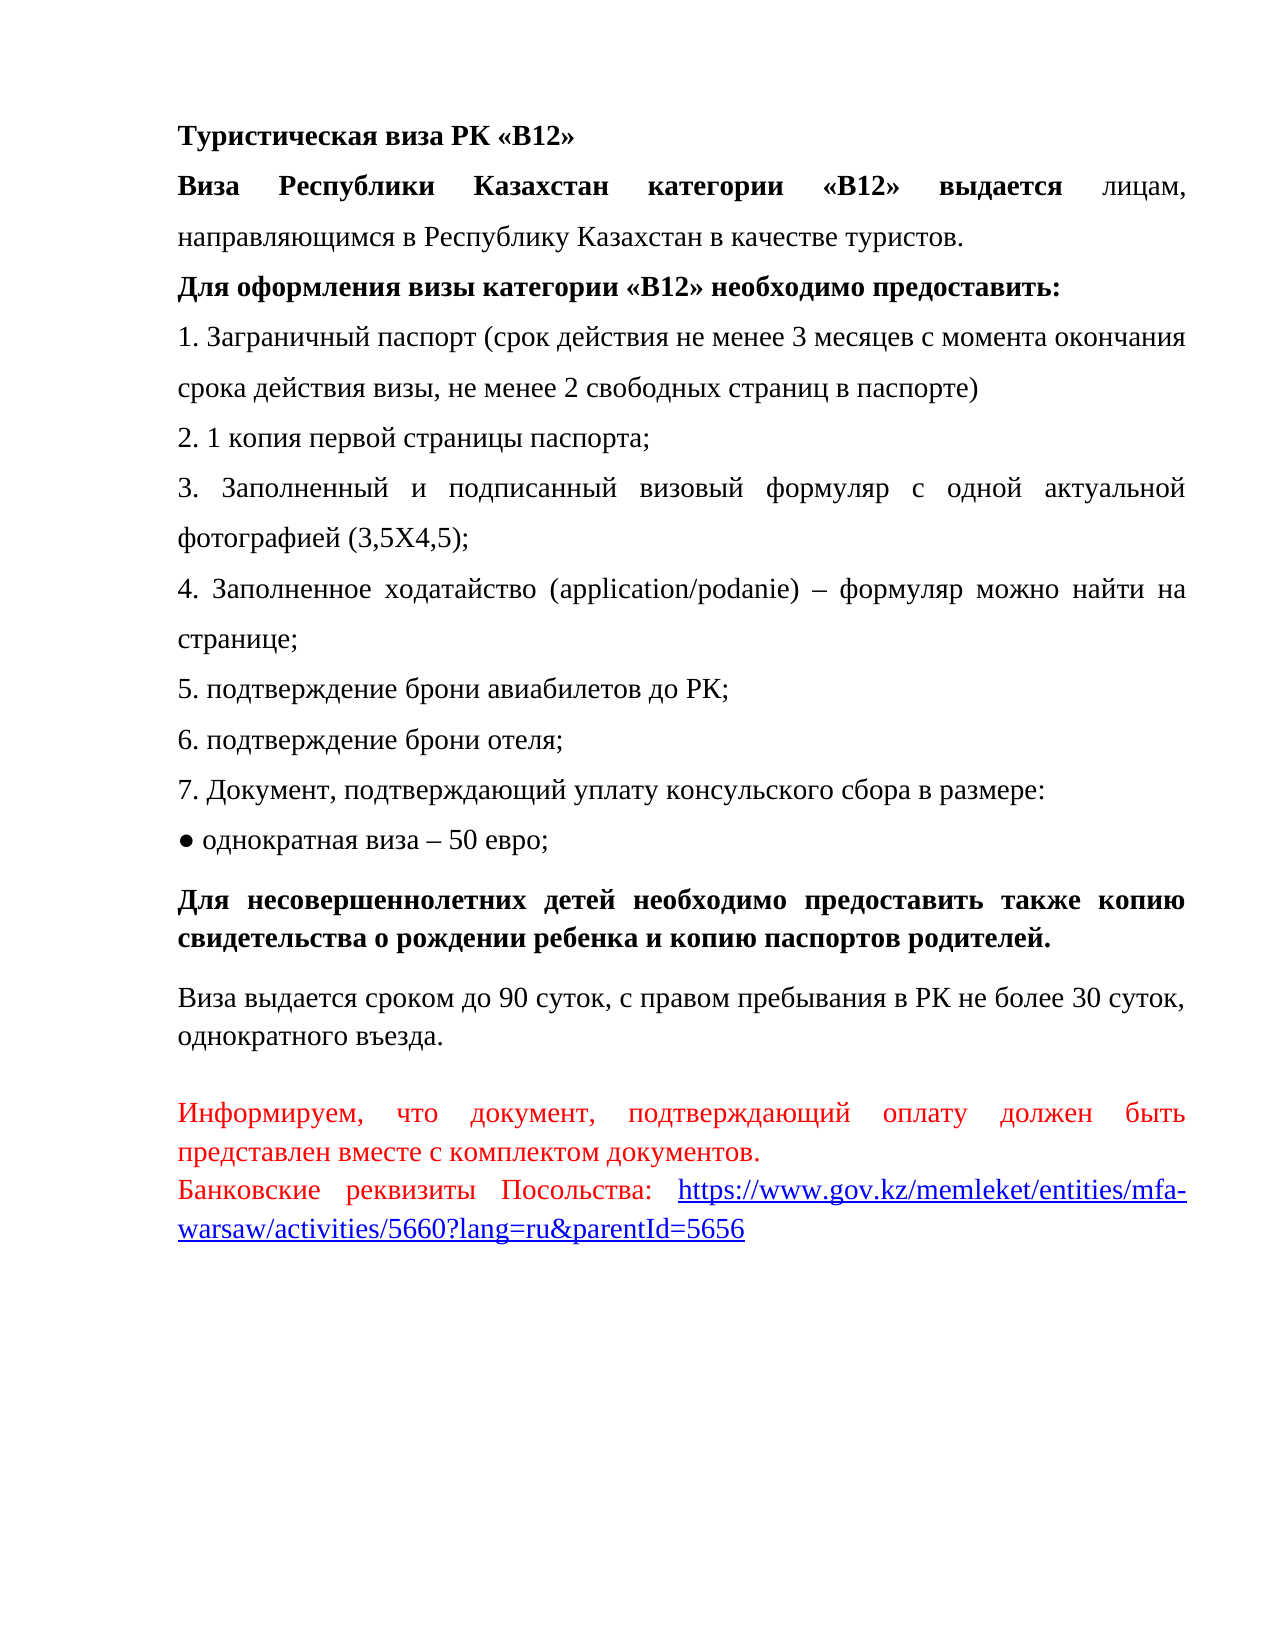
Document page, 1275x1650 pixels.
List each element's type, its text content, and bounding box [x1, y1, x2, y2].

list 7. Документ, подтверждающий уплату консульского сбора в размере: [177, 772, 1186, 806]
list 6. подтверждение брони отеля; [177, 722, 1186, 755]
list Виза Республики Казахстан категории «В12» выдается лицам, направляющимся в Республику Казахстан в качестве туристов. [177, 168, 1186, 252]
list Для оформления визы категории «В12» необходимо предоставить: [177, 269, 1186, 303]
list Виза выдается сроком до 90 суток, с правом пребывания в РК не более 30 суток, однократного въезда. [177, 980, 1186, 1052]
list 4. Заполненное ходатайство (application/podanie) – формуляр можно найти на странице; [177, 571, 1186, 655]
list 3. Заполненный и подписанный визовый формуляр с одной актуальной фотографией (3,5Х4,5); [177, 470, 1186, 554]
list 5. подтверждение брони авиабилетов до РК; [177, 672, 1186, 705]
list 1. Заграничный паспорт (срок действия не менее 3 месяцев с момента окончания срока действия визы, не менее 2 свободных страниц в паспорте) [177, 319, 1186, 403]
text Банковские реквизиты Посольства: https://www.gov.kz/memleket/entities/mfa-warsaw/activities/5660?lang=ru&parentId=5656 [177, 1172, 1186, 1244]
list 2. 1 копия первой страницы паспорта; [177, 420, 1186, 453]
text Для несовершеннолетних детей необходимо предоставить также копию свидетельства о рождении ребенка и копию паспортов родителей. [177, 882, 1186, 954]
text Информируем, что документ, подтверждающий оплату должен быть представлен вместе с комплектом документов. [177, 1095, 1186, 1167]
list Туристическая виза РК «В12» [177, 118, 1186, 152]
text ● однократная виза – 50 евро; [177, 822, 1186, 856]
